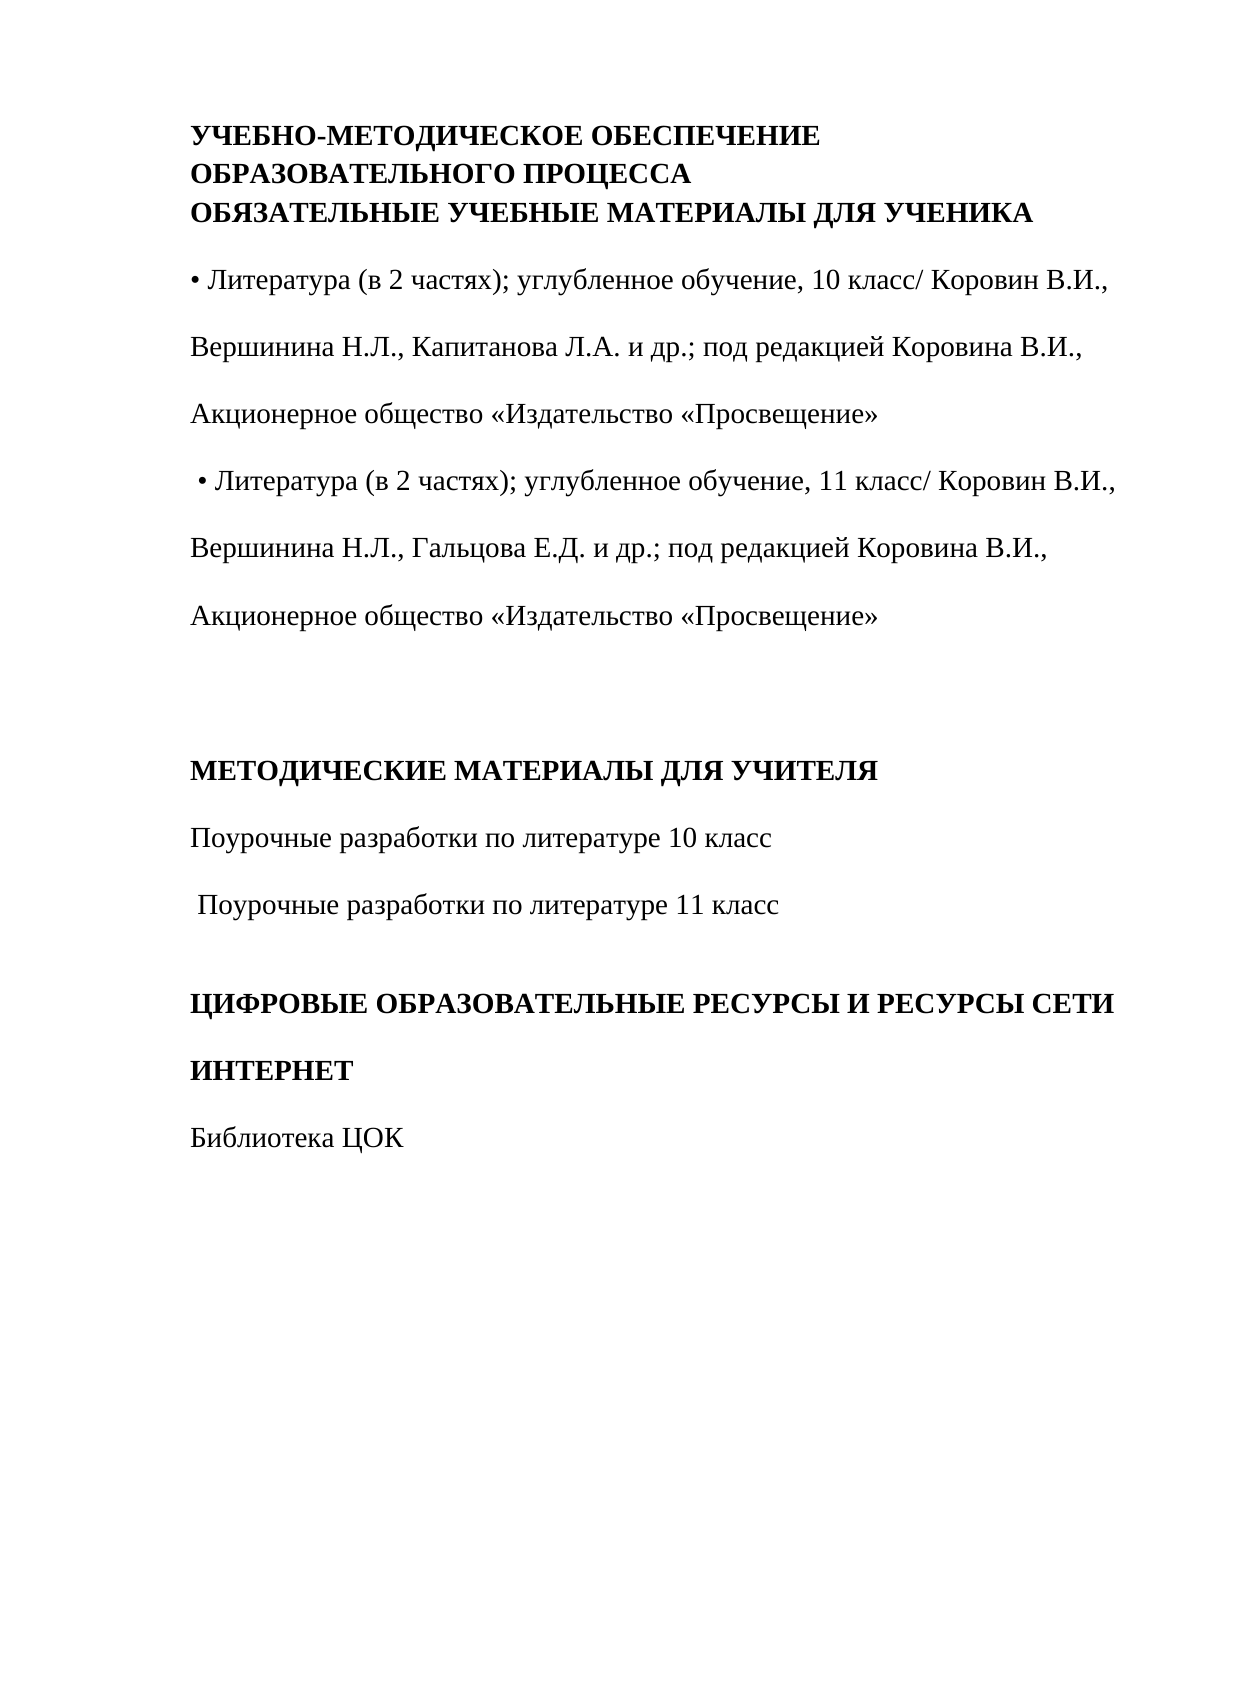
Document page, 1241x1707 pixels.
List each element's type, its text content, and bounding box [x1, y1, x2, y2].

text УЧЕБНО-МЕТОДИЧЕСКОЕ ОБЕСПЕЧЕНИЕ ОБРАЗОВАТЕЛЬНОГО ПРОЦЕССА [190, 118, 1152, 190]
text ОБЯЗАТЕЛЬНЫЕ УЧЕБНЫЕ МАТЕРИАЛЫ ДЛЯ УЧЕНИКА [190, 195, 1152, 229]
text • Литература (в 2 частях); углубленное обучение, 10 класс/ Коровин В.И., Вершинина Н.Л., Капитанова Л.А. и др.; под редакцией Коровина В.И., Акционерное общество «Издательство «Просвещение» • Литература (в 2 частях); углубленное обучение, 11 класс/ Коровин В.И., Вершинина Н.Л., Гальцова Е.Д. и др.; под редакцией Коровина В.И., Акционерное общество «Издательство «Просвещение» [190, 262, 1152, 631]
text ЦИФРОВЫЕ ОБРАЗОВАТЕЛЬНЫЕ РЕСУРСЫ И РЕСУРСЫ СЕТИ ИНТЕРНЕТ [190, 986, 1152, 1087]
text МЕТОДИЧЕСКИЕ МАТЕРИАЛЫ ДЛЯ УЧИТЕЛЯ [190, 753, 1152, 787]
text Поурочные разработки по литературе 10 класс Поурочные разработки по литературе 11 класс [190, 820, 1152, 921]
text Библиотека ЦОК [190, 1121, 1152, 1154]
